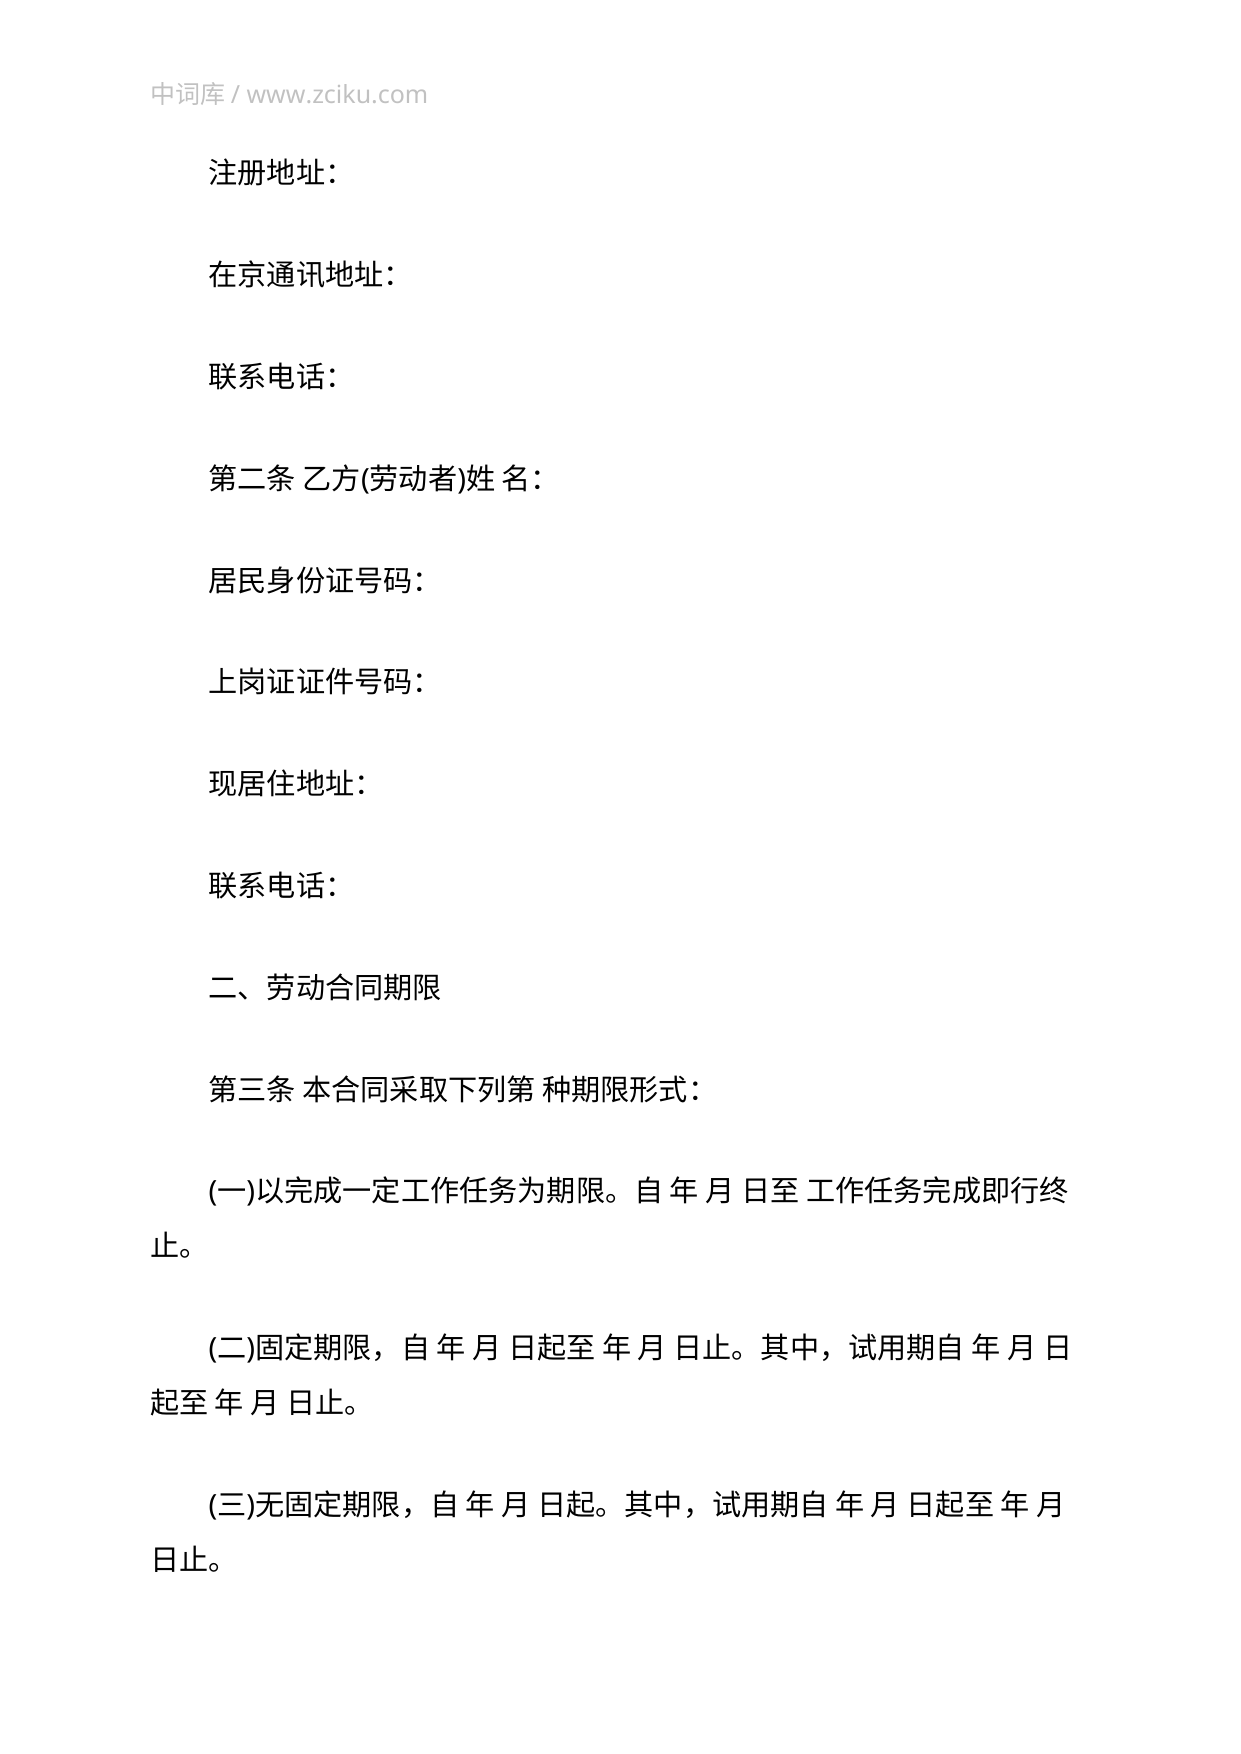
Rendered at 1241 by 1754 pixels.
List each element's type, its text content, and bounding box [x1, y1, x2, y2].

text 上岗证证件号码： [150, 659, 1090, 701]
text 第三条 本合同采取下列第 种期限形式： [150, 1066, 1090, 1108]
text 现居住地址： [150, 761, 1090, 803]
text 注册地址： [150, 150, 1090, 192]
text (三)无固定期限，自 年 月 日起。其中，试用期自 年 月 日起至 年 月 日止。 [150, 1481, 1090, 1579]
text 在京通讯地址： [150, 252, 1090, 294]
text 联系电话： [150, 863, 1090, 905]
text 第二条 乙方(劳动者)姓 名： [150, 455, 1090, 498]
text 居民身份证号码： [150, 557, 1090, 599]
text 二、劳动合同期限 [150, 964, 1090, 1007]
text (二)固定期限，自 年 月 日起至 年 月 日止。其中，试用期自 年 月 日起至 年 月 日止。 [150, 1325, 1090, 1422]
text 联系电话： [150, 353, 1090, 396]
text (一)以完成一定工作任务为期限。自 年 月 日至 工作任务完成即行终止。 [150, 1168, 1090, 1265]
